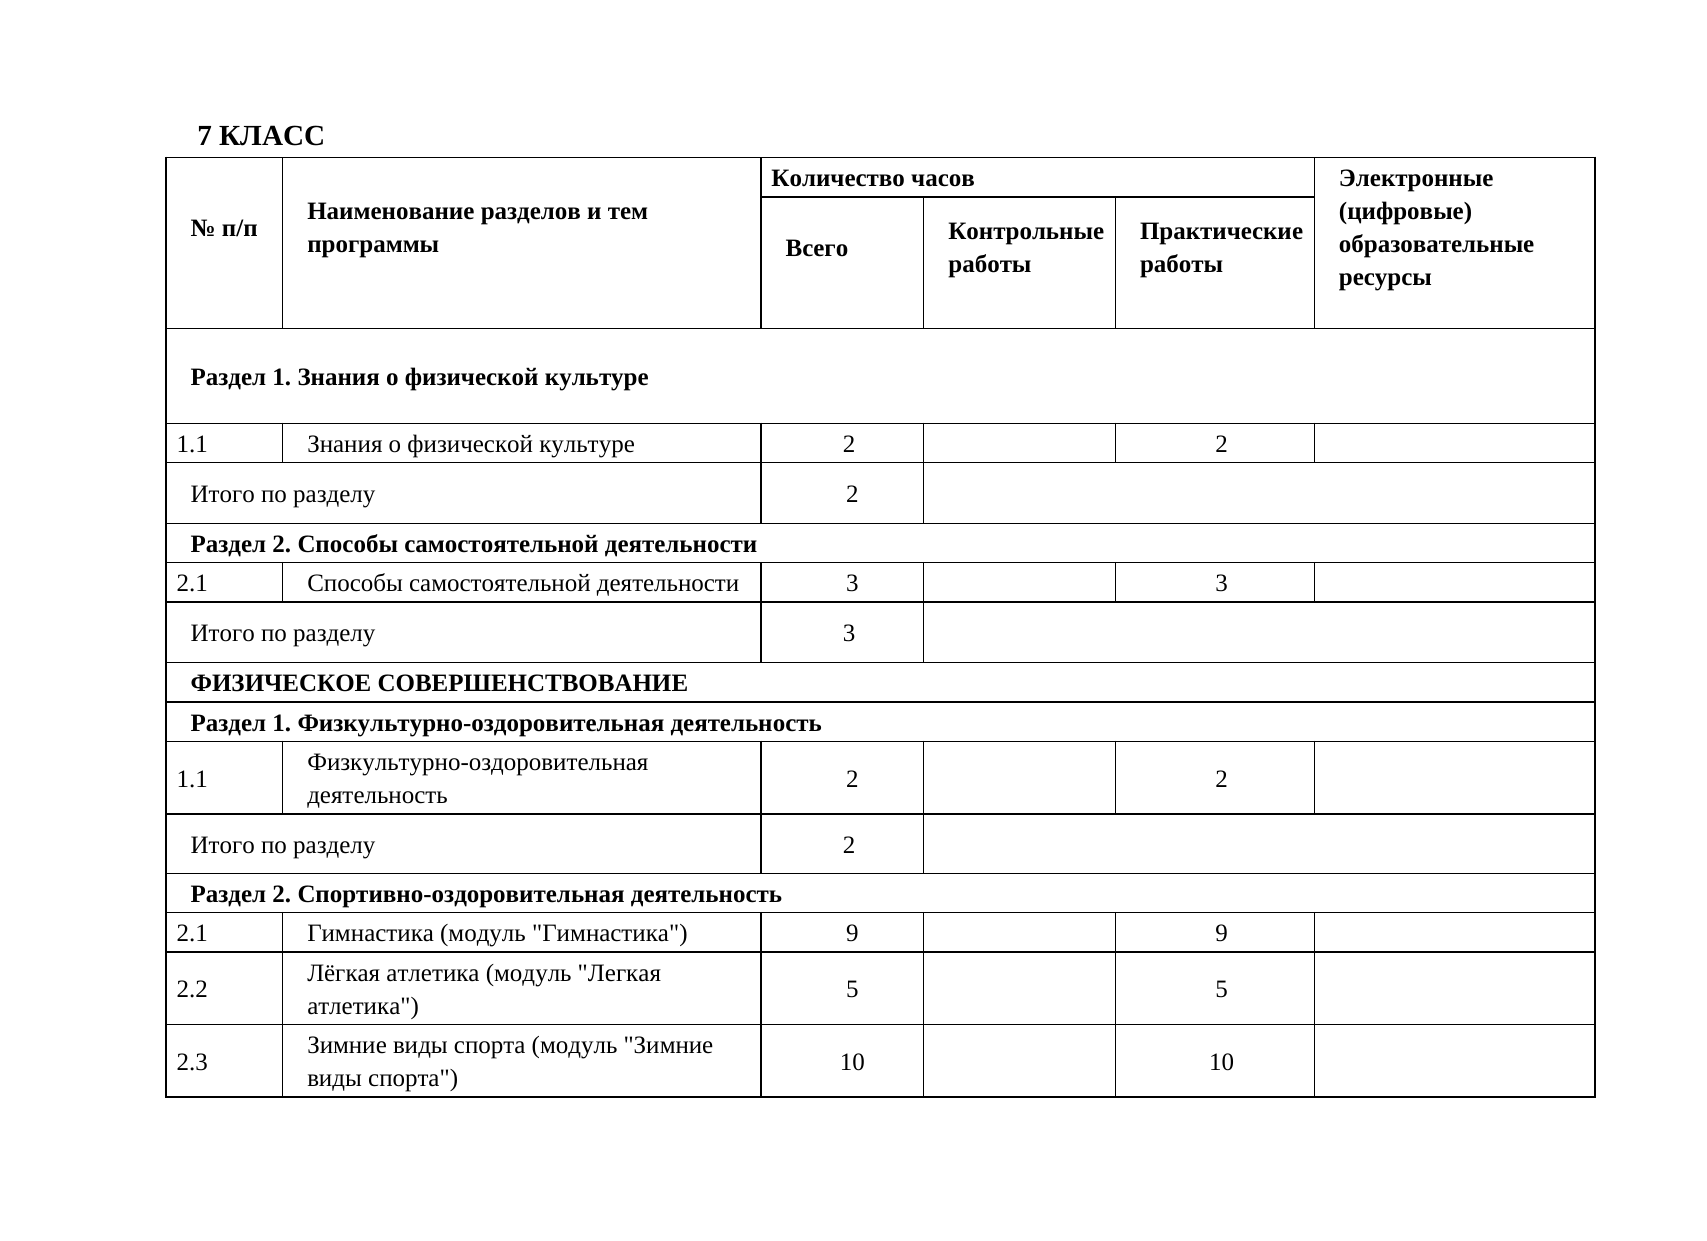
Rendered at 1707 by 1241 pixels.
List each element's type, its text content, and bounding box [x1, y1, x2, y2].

table_cell 2 [762, 424, 923, 462]
table_cell [924, 463, 1594, 522]
table_cell 3 [762, 563, 923, 601]
table_cell 2.1 [167, 913, 282, 951]
table_header Электронные (цифровые) образовательные ресурсы [1315, 158, 1594, 327]
table_header Наименование разделов и тем программы [283, 158, 760, 327]
table_cell [924, 913, 1115, 951]
table_cell Лёгкая атлетика (модуль "Легкая атлетика") [283, 953, 760, 1023]
table_cell [924, 953, 1115, 1023]
table_cell Физкультурно-оздоровительная деятельность [283, 742, 760, 813]
table_cell Итого по разделу [167, 463, 760, 522]
table_cell Практические работы [1116, 198, 1314, 327]
table_cell 2.3 [167, 1025, 282, 1096]
table_cell [1315, 424, 1594, 462]
table_cell Раздел 2. Способы самостоятельной деятельности [167, 524, 1594, 562]
table_cell 2 [1116, 742, 1314, 813]
table_cell 9 [762, 913, 923, 951]
table_cell 3 [762, 603, 923, 662]
table_cell 2 [762, 463, 923, 522]
table_cell [924, 563, 1115, 601]
table_cell Итого по разделу [167, 603, 760, 662]
table_cell 3 [1116, 563, 1314, 601]
table_cell 2.2 [167, 953, 282, 1023]
table_cell [924, 1025, 1115, 1096]
table_cell [1315, 1025, 1594, 1096]
table_cell 2 [762, 742, 923, 813]
table_cell 2 [762, 815, 923, 872]
table_header № п/п [167, 158, 282, 327]
table_cell [1315, 953, 1594, 1023]
table_cell Раздел 1. Знания о физической культуре [167, 329, 1594, 422]
table_cell 2.1 [167, 563, 282, 601]
table_header Количество часов [762, 158, 1314, 196]
table_cell Гимнастика (модуль "Гимнастика") [283, 913, 760, 951]
table_cell Раздел 2. Спортивно-оздоровительная деятельность [167, 874, 1594, 912]
table_cell [1315, 913, 1594, 951]
text 7 КЛАСС [190, 118, 1618, 152]
table_cell 10 [1116, 1025, 1314, 1096]
table_cell Зимние виды спорта (модуль "Зимние виды спорта") [283, 1025, 760, 1096]
table_cell Итого по разделу [167, 815, 760, 872]
table_cell 1.1 [167, 742, 282, 813]
table_cell Способы самостоятельной деятельности [283, 563, 760, 601]
table_cell [1315, 742, 1594, 813]
table_cell 2 [1116, 424, 1314, 462]
table_cell Раздел 1. Физкультурно-оздоровительная деятельность [167, 703, 1594, 741]
table_cell [924, 742, 1115, 813]
table_cell [924, 815, 1594, 872]
table_cell 5 [1116, 953, 1314, 1023]
table_cell ФИЗИЧЕСКОЕ СОВЕРШЕНСТВОВАНИЕ [167, 663, 1594, 701]
table_cell Всего [762, 198, 923, 327]
table_cell [1315, 563, 1594, 601]
table_cell 10 [762, 1025, 923, 1096]
table_cell [924, 424, 1115, 462]
table_cell 9 [1116, 913, 1314, 951]
table_cell Контрольные работы [924, 198, 1115, 327]
table_cell [924, 603, 1594, 662]
table_cell Знания о физической культуре [283, 424, 760, 462]
table_cell 5 [762, 953, 923, 1023]
table_cell 1.1 [167, 424, 282, 462]
